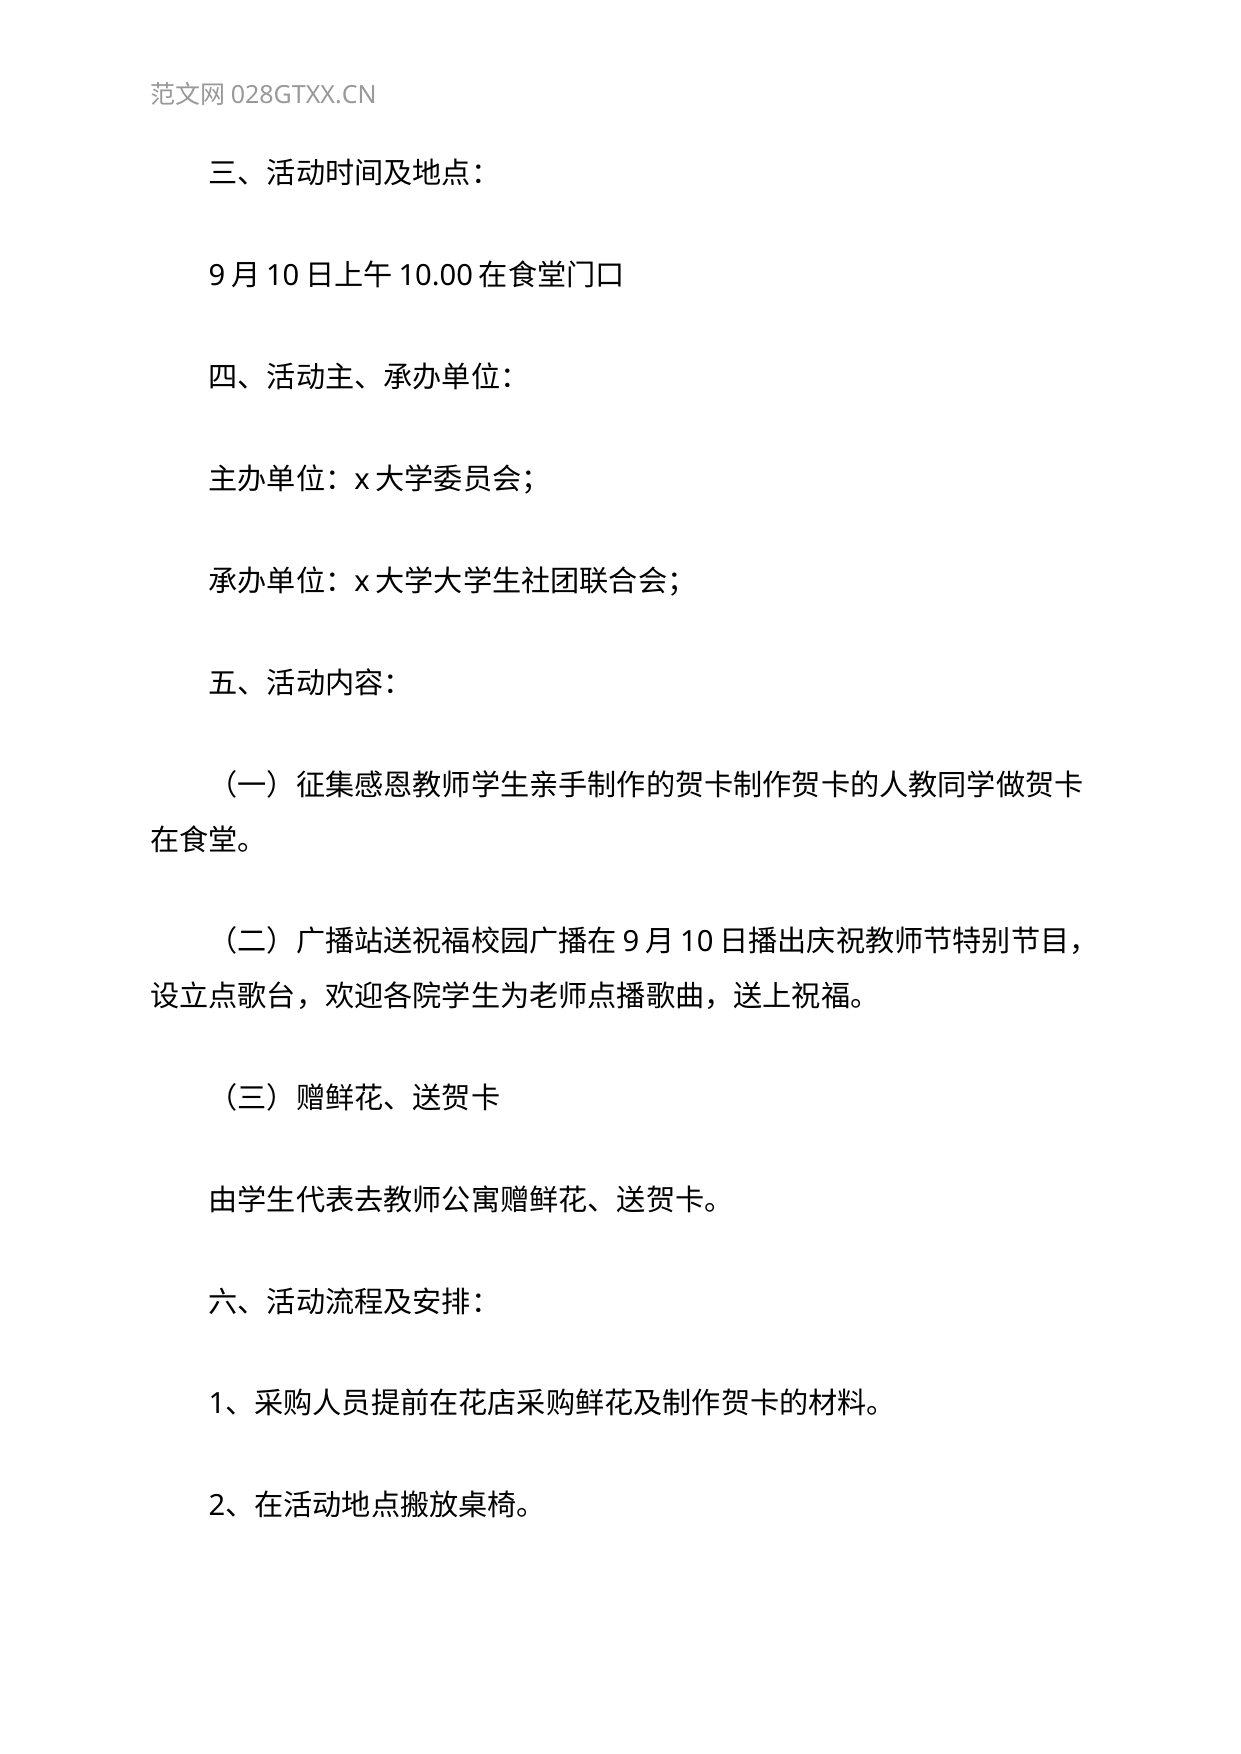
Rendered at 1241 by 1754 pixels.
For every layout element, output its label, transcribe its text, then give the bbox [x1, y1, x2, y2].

text （一）征集感恩教师学生亲手制作的贺卡制作贺卡的人教同学做贺卡在食堂。 [150, 761, 1090, 858]
text 主办单位：x大学委员会； [150, 456, 1090, 498]
text 承办单位：x大学大学生社团联合会； [150, 557, 1090, 600]
text 五、活动内容： [150, 659, 1090, 702]
text 六、活动流程及安排： [150, 1278, 1090, 1321]
text （三）赠鲜花、送贺卡 [150, 1075, 1090, 1117]
text 2、在活动地点搬放桌椅。 [150, 1482, 1090, 1524]
text 三、活动时间及地点： [150, 150, 1090, 192]
text 由学生代表去教师公寓赠鲜花、送贺卡。 [150, 1176, 1090, 1219]
text （二）广播站送祝福校园广播在9月10日播出庆祝教师节特别节目，设立点歌台，欢迎各院学生为老师点播歌曲，送上祝福。 [150, 918, 1090, 1015]
text 四、活动主、承办单位： [150, 354, 1090, 396]
text 9月10日上午10.00在食堂门口 [150, 252, 1090, 294]
text 1、采购人员提前在花店采购鲜花及制作贺卡的材料。 [150, 1380, 1090, 1422]
